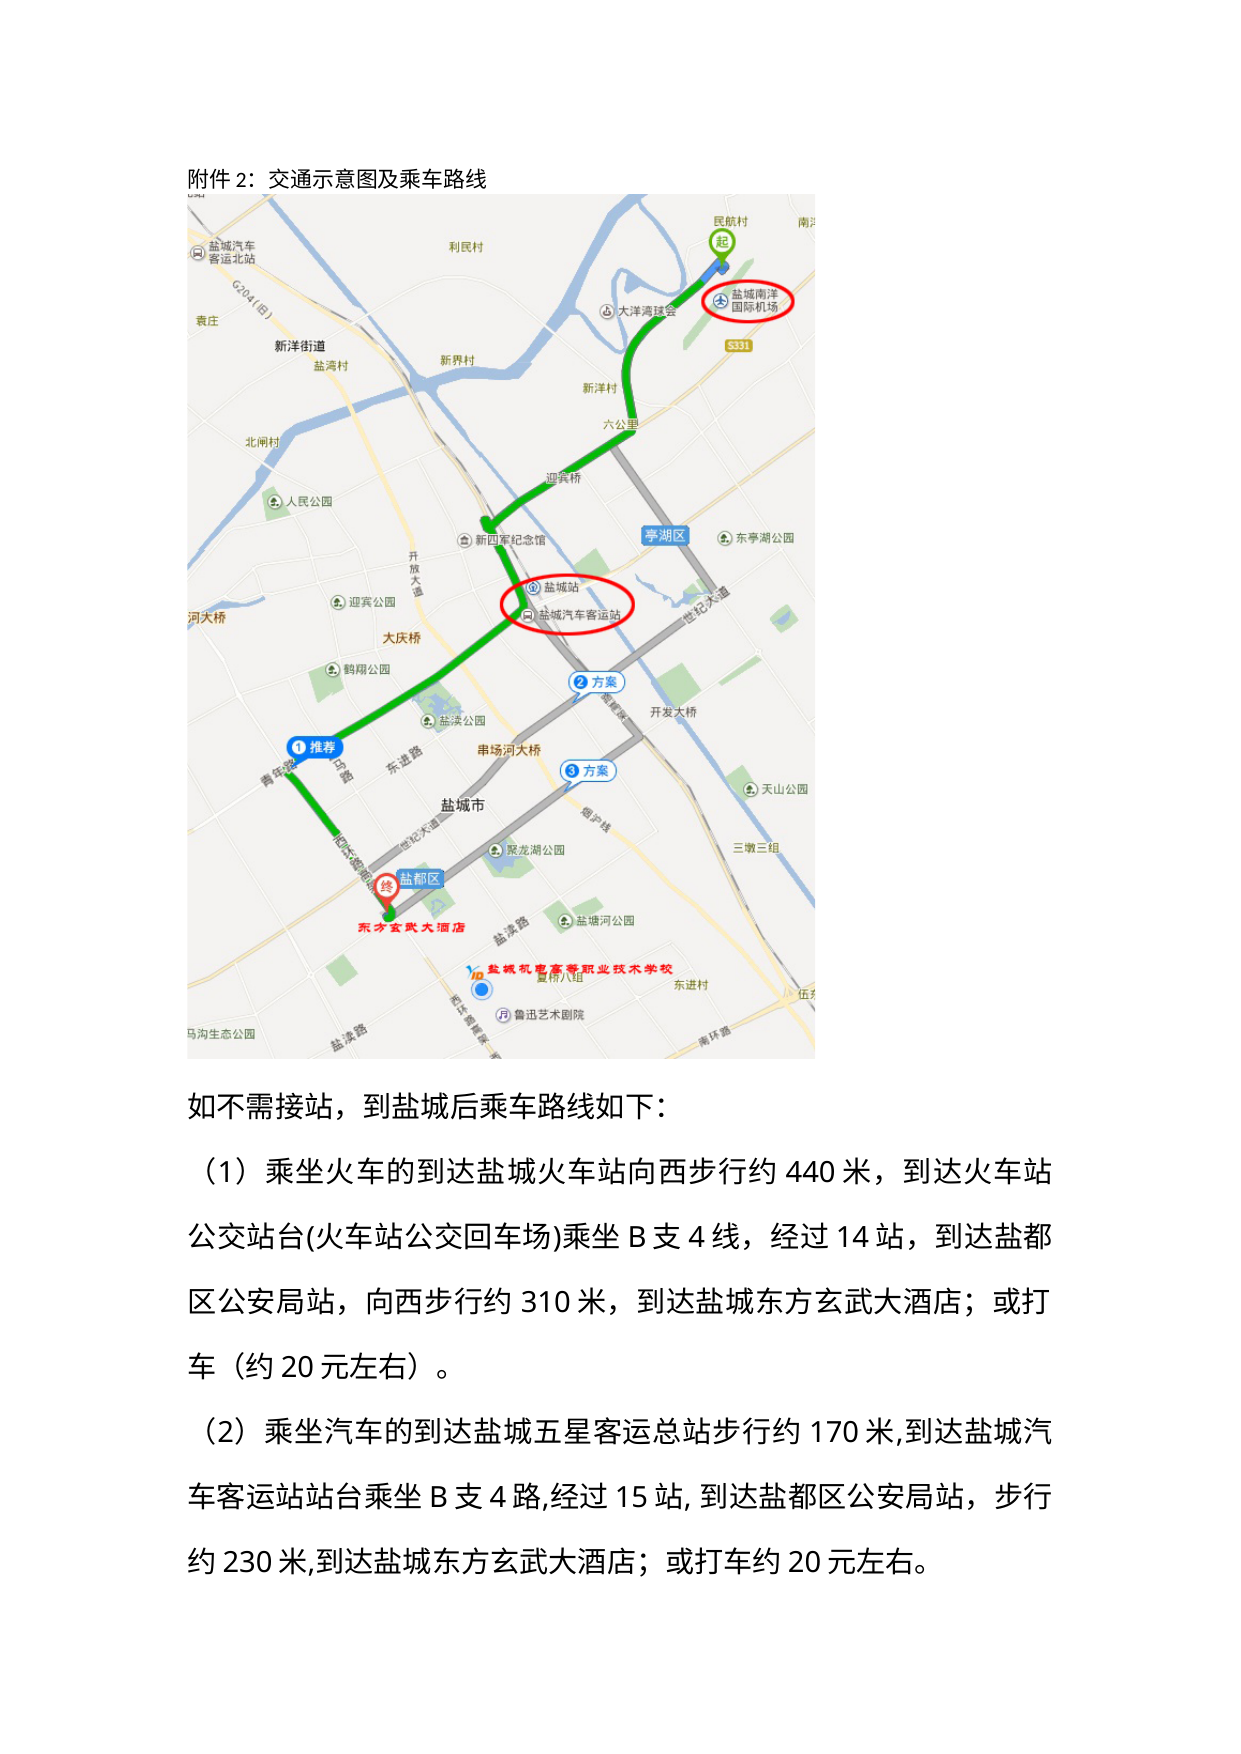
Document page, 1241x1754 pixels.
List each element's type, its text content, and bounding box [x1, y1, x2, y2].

text 附件2：交通示意图及乘车路线 [187, 162, 1053, 194]
text （1）乘坐火车的到达盐城火车站向西步行约440米，到达火车站公交站台(火车站公交回车场)乘坐B支4线，经过14站，到达盐都区公安局站，向西步行约310米，到达盐城东方玄武大酒店；或打车（约20元左右）。 [187, 1137, 1053, 1397]
text （2）乘坐汽车的到达盐城五星客运总站步行约170米,到达盐城汽车客运站站台乘坐B支4路,经过15站, 到达盐都区公安局站，步行约230米,到达盐城东方玄武大酒店；或打车约20元左右。 [187, 1397, 1053, 1592]
picture [187, 194, 816, 1059]
text 如不需接站，到盐城后乘车路线如下： [187, 1072, 1053, 1137]
